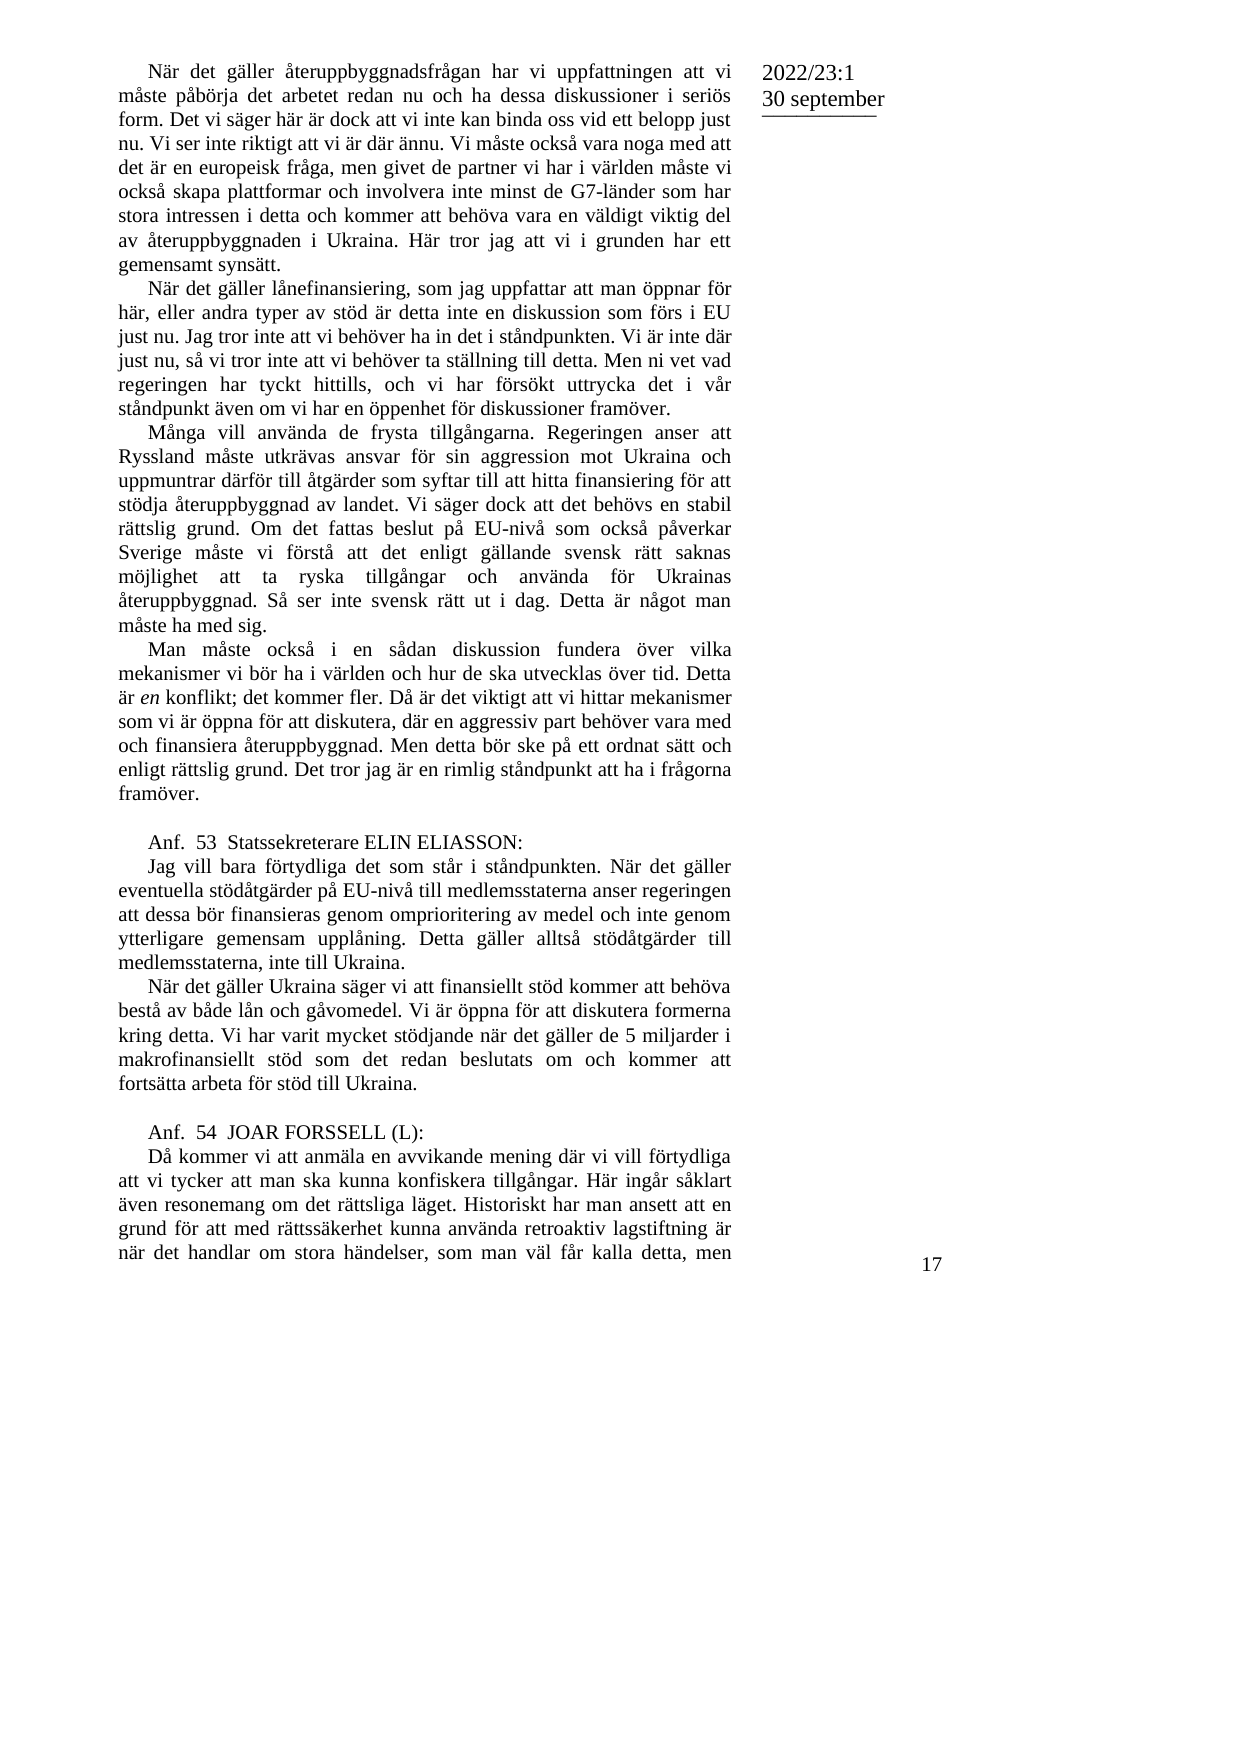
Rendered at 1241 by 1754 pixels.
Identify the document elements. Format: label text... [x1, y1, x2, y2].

text Jag vill bara förtydliga det som står i ståndpunkten. När det gäller eventuella stödåtgärder på EU-nivå till medlemsstaterna anser regeringen att dessa bör finansieras genom omprioritering av medel och inte genom ytterligare gemensam upplåning. Detta gäller alltså stödåtgärder till medlemsstaterna, inte till Ukraina. [118, 854, 732, 974]
text Många vill använda de frysta tillgångarna. Regeringen anser att Ryssland måste utkrävas ansvar för sin aggression mot Ukraina och uppmuntrar därför till åtgärder som syftar till att hitta finansiering för att stödja återuppbyggnad av landet. Vi säger dock att det behövs en stabil rättslig grund. Om det fattas beslut på EU-nivå som också påverkar Sverige måste vi förstå att det enligt gällande svensk rätt saknas möjlighet att ta ryska tillgångar och använda för Ukrainas återuppbyggnad. Så ser inte svensk rätt ut i dag. Detta är något man måste ha med sig. [118, 420, 732, 637]
text När det gäller återuppbyggnadsfrågan har vi uppfattningen att vi måste påbörja det arbetet redan nu och ha dessa diskussioner i seriös form. Det vi säger här är dock att vi inte kan binda oss vid ett belopp just nu. Vi ser inte riktigt att vi är där ännu. Vi måste också vara noga med att det är en europeisk fråga, men givet de partner vi har i världen måste vi också skapa plattformar och involvera inte minst de G7-länder som har stora intressen i detta och kommer att behöva vara en väldigt viktig del av återuppbyggnaden i Ukraina. Här tror jag att vi i grunden har ett gemensamt synsätt. [118, 59, 732, 276]
subtitle Anf. 54 JOAR FORSSELL (L): [148, 1120, 732, 1144]
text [118, 1144, 732, 1264]
text När det gäller Ukraina säger vi att finansiellt stöd kommer att behöva bestå av både lån och gåvomedel. Vi är öppna för att diskutera formerna kring detta. Vi har varit mycket stödjande när det gäller de 5 miljarder i makrofinansiellt stöd som det redan beslutats om och kommer att fortsätta arbeta för stöd till Ukraina. [118, 974, 732, 1095]
text Man måste också i en sådan diskussion fundera över vilka mekanismer vi bör ha i världen och hur de ska utvecklas över tid. Detta är en konflikt; det kommer fler. Då är det viktigt att vi hittar mekanismer som vi är öppna för att diskutera, där en aggressiv part behöver vara med och finansiera återuppbyggnad. Men detta bör ske på ett ordnat sätt och enligt rättslig grund. Det tror jag är en rimlig ståndpunkt att ha i frågorna framöver. [118, 637, 732, 805]
subtitle Anf. 53 Statssekreterare ELIN ELIASSON: [148, 830, 732, 854]
text När det gäller lånefinansiering, som jag uppfattar att man öppnar för här, eller andra typer av stöd är detta inte en diskussion som förs i EU just nu. Jag tror inte att vi behöver ha in det i ståndpunkten. Vi är inte där just nu, så vi tror inte att vi behöver ta ställning till detta. Men ni vet vad regeringen har tyckt hittills, och vi har försökt uttrycka det i vår ståndpunkt även om vi har en öppenhet för diskussioner framöver. [118, 276, 732, 420]
